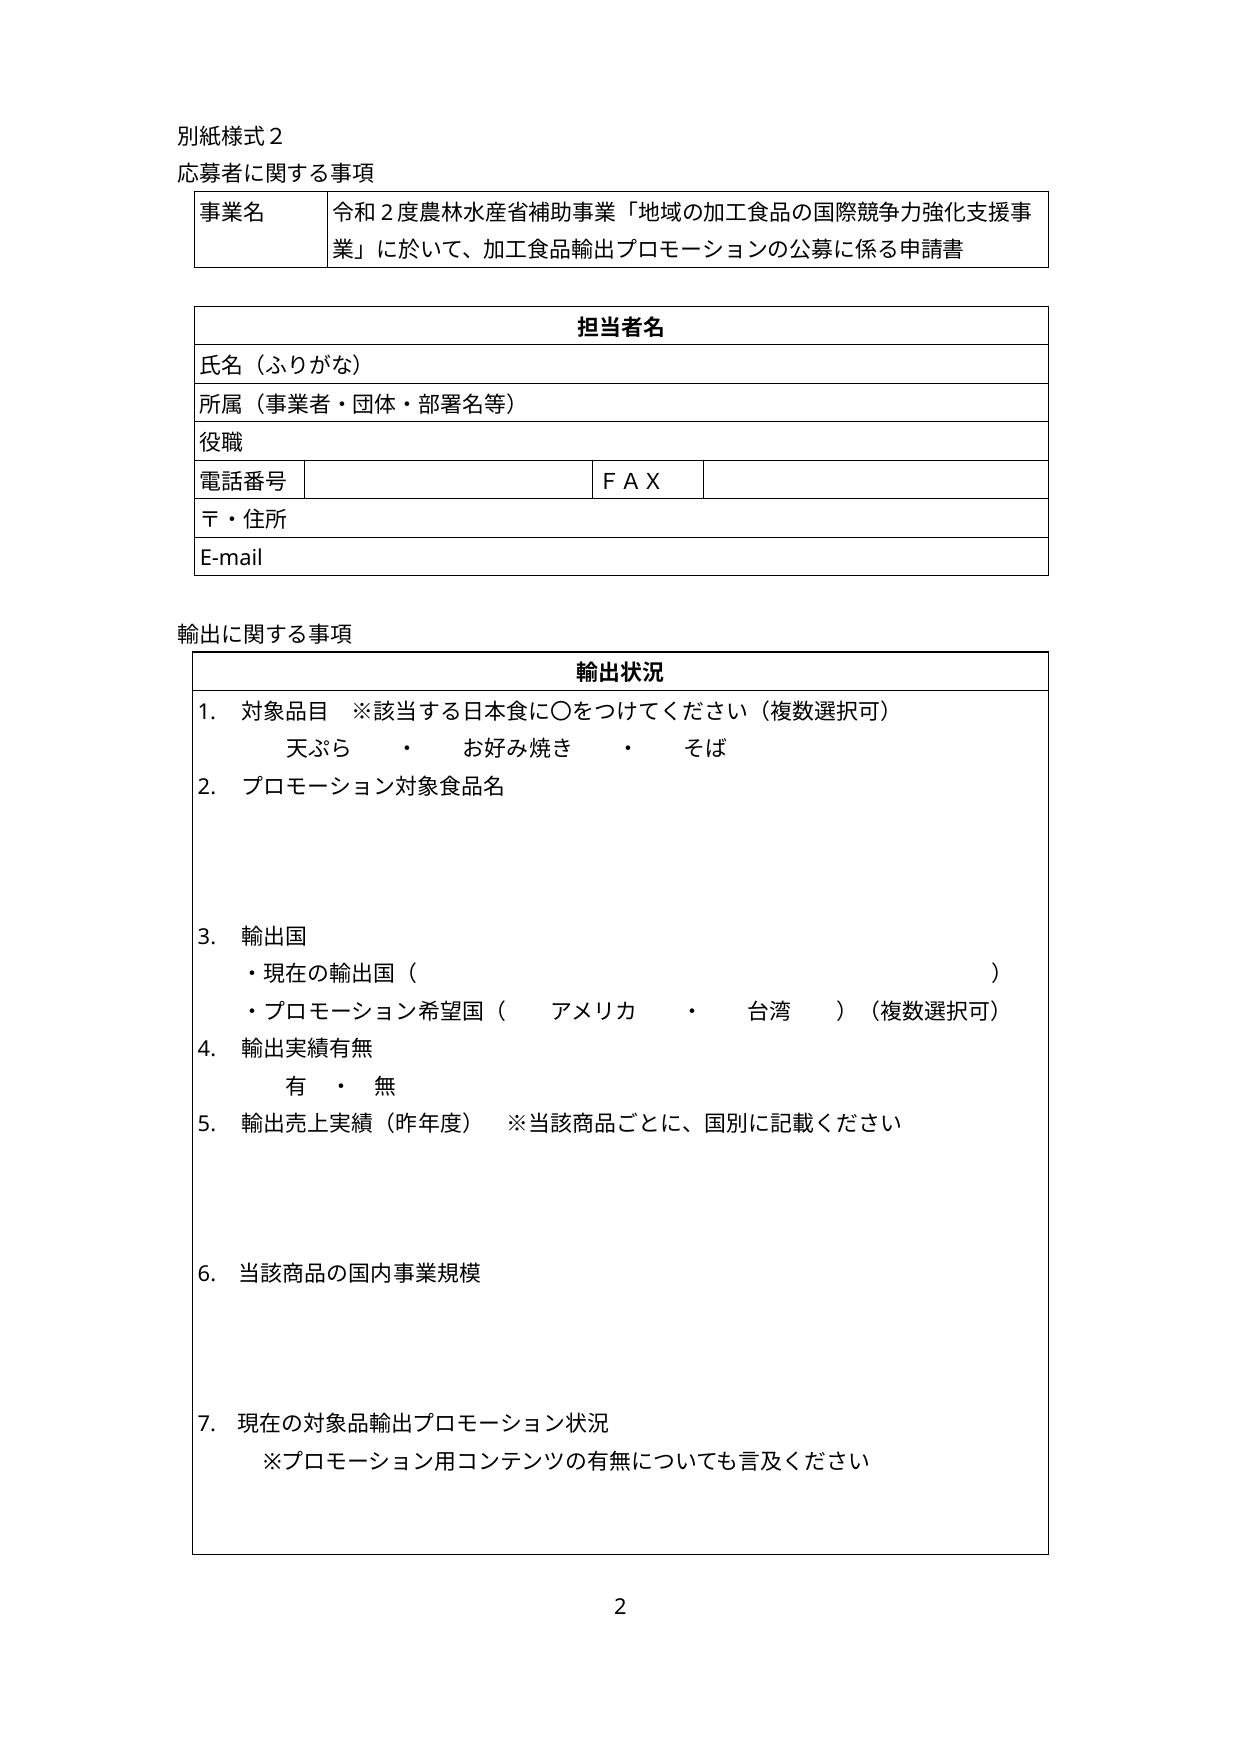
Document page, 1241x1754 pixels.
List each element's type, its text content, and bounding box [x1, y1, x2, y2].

text 別紙様式２ [177, 116, 1063, 153]
table_cell E-mail [195, 538, 1048, 575]
table_cell ＦＡＸ [593, 461, 703, 498]
text 輸出に関する事項 [177, 614, 1063, 651]
table_cell 氏名（ふりがな） [195, 345, 1048, 383]
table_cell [193, 691, 1048, 1553]
text 応募者に関する事項 [177, 153, 1063, 191]
table_cell 電話番号 [195, 461, 304, 498]
table_header 事業名 [195, 192, 327, 267]
table_header 担当者名 [195, 307, 1048, 344]
table_header 輸出状況 [193, 653, 1048, 690]
table_cell 〒・住所 [195, 499, 1048, 537]
table_cell [704, 461, 1048, 498]
table_cell 役職 [195, 422, 1048, 460]
table_header 令和2度農林水産省補助事業「地域の加工食品の国際競争力強化支援事業」に於いて、加工食品輸出プロモーションの公募に係る申請書 [328, 192, 1048, 267]
table_cell [305, 461, 592, 498]
table_cell 所属（事業者・団体・部署名等） [195, 384, 1048, 421]
